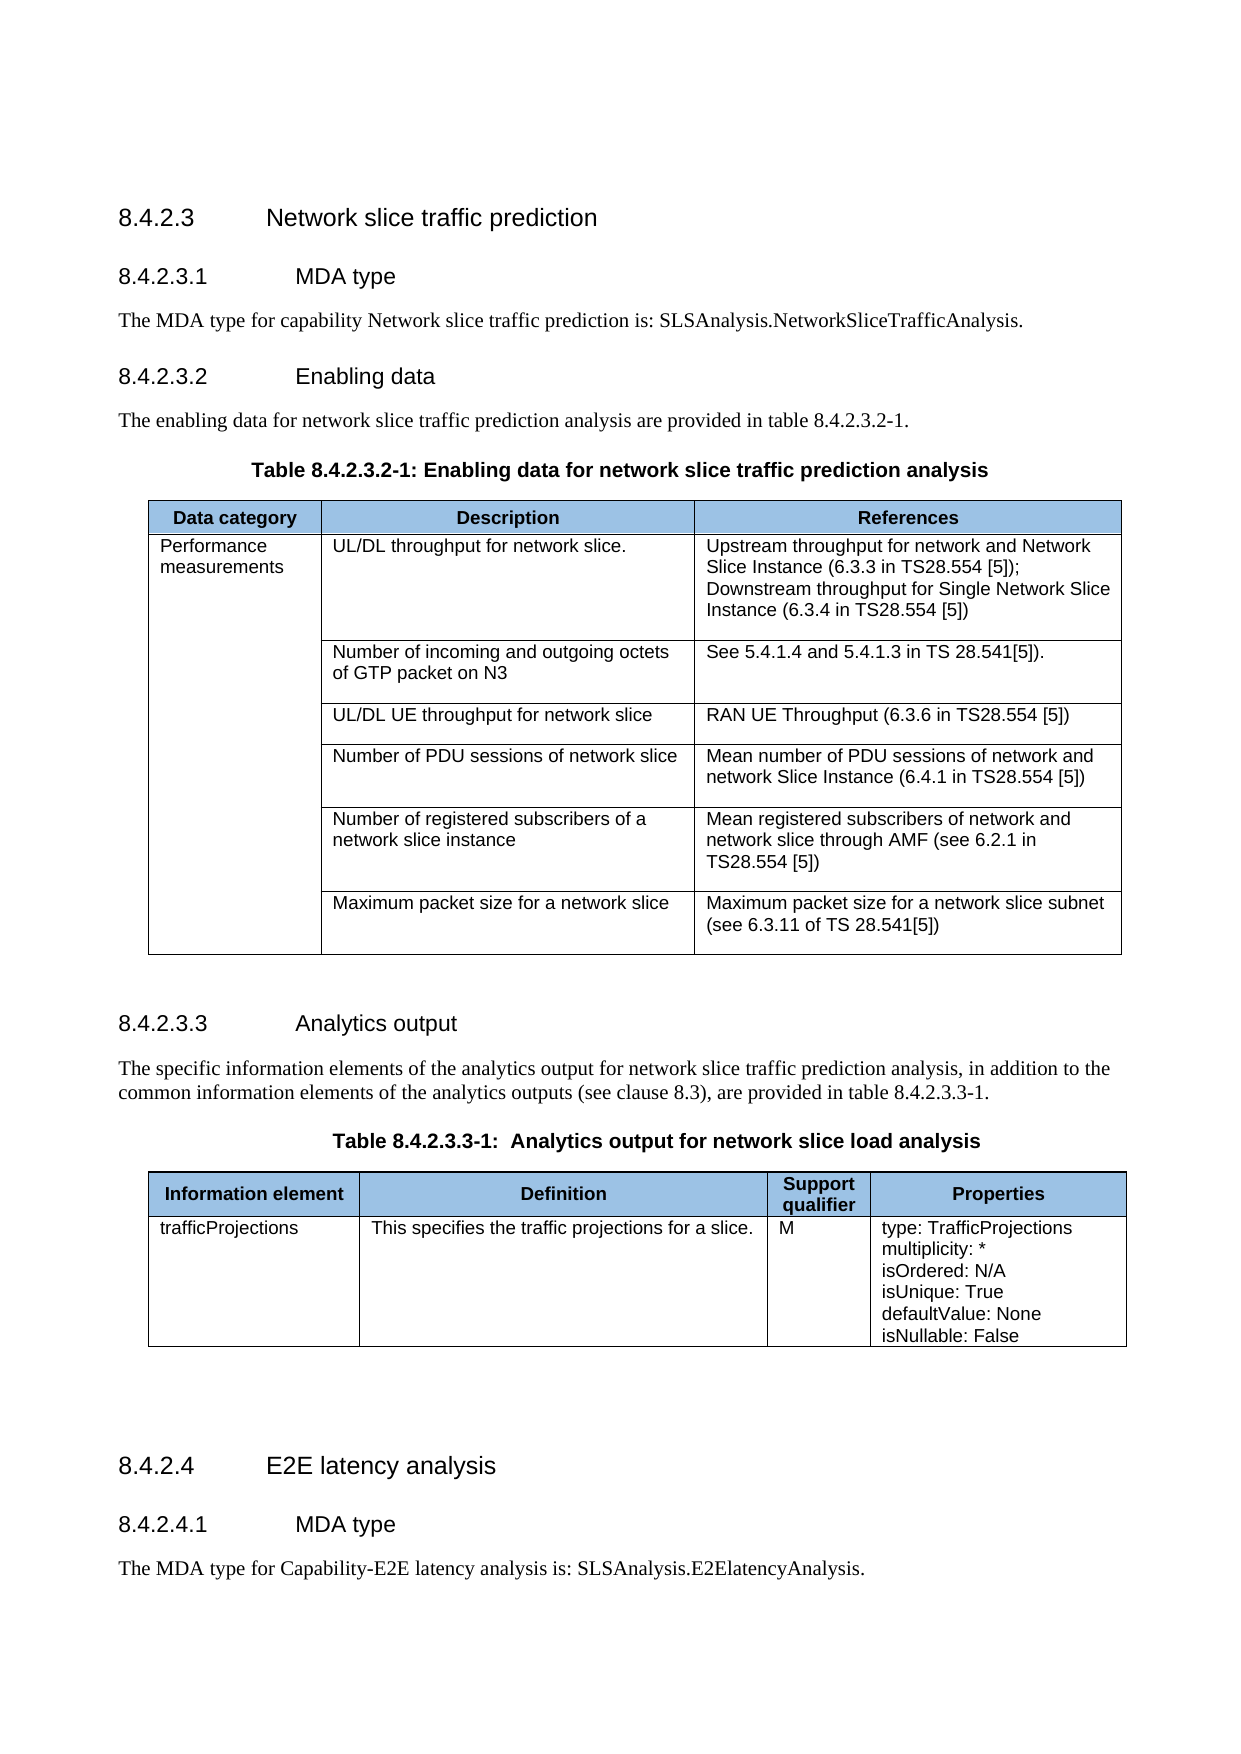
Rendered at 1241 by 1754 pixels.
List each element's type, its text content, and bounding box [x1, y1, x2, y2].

text The MDA type for capability Network slice traffic prediction is: SLSAnalysis.NetworkSliceTrafficAnalysis. [118, 308, 1122, 332]
table_cell Performance measurements [149, 535, 321, 954]
subtitle 8.4.2.3.1 MDA type [118, 263, 1122, 289]
table_cell M [768, 1217, 870, 1346]
table_header Definition [360, 1173, 767, 1216]
table_cell RAN UE Throughput (6.3.6 in TS28.554 [5]) [695, 704, 1121, 744]
table_header References [695, 501, 1121, 533]
table_header Support qualifier [768, 1173, 870, 1216]
table_cell UL/DL UE throughput for network slice [322, 704, 694, 744]
text Table 8.4.2.3.3-1: Analytics output for network slice load analysis [191, 1129, 1122, 1153]
text Table 8.4.2.3.2-1: Enabling data for network slice traffic prediction analysis [118, 457, 1122, 481]
table_header Information element [149, 1173, 359, 1216]
table_cell type: TrafficProjections multiplicity: * isOrdered: N/A isUnique: True defaultValue: None isNullable: False [871, 1217, 1126, 1346]
subtitle 8.4.2.3 Network slice traffic prediction [118, 203, 1122, 232]
table_cell Number of registered subscribers of a network slice instance [322, 808, 694, 891]
table_cell trafficProjections [149, 1217, 359, 1346]
subtitle 8.4.2.3.2 Enabling data [118, 363, 1122, 389]
text The specific information elements of the analytics output for network slice traffic prediction analysis, in addition to the common information elements of the analytics outputs (see clause 8.3), are provided in table 8.4.2.3.3-1. [118, 1056, 1122, 1104]
text The MDA type for Capability-E2E latency analysis is: SLSAnalysis.E2ElatencyAnalysis. [118, 1556, 1122, 1580]
table_header Data category [149, 501, 321, 533]
table_header Description [322, 501, 694, 533]
table_cell Maximum packet size for a network slice [322, 892, 694, 954]
table_cell UL/DL throughput for network slice. [322, 535, 694, 639]
subtitle 8.4.2.3.3 Analytics output [118, 1010, 1122, 1037]
table_cell This specifies the traffic projections for a slice. [360, 1217, 767, 1346]
table_cell Number of incoming and outgoing octets of GTP packet on N3 [322, 641, 694, 702]
table_cell Number of PDU sessions of network slice [322, 745, 694, 807]
subtitle 8.4.2.4.1 MDA type [118, 1511, 1122, 1538]
subtitle 8.4.2.4 E2E latency analysis [118, 1451, 1122, 1480]
table_cell Upstream throughput for network and Network Slice Instance (6.3.3 in TS28.554 [5]); Downstream throughput for Single Network Slice Instance (6.3.4 in TS28.554 [5]) [695, 535, 1121, 639]
table_cell See 5.4.1.4 and 5.4.1.3 in TS 28.541[5]). [695, 641, 1121, 702]
table_cell Mean number of PDU sessions of network and network Slice Instance (6.4.1 in TS28.554 [5]) [695, 745, 1121, 807]
table_cell Mean registered subscribers of network and network slice through AMF (see 6.2.1 in TS28.554 [5]) [695, 808, 1121, 891]
table_cell Maximum packet size for a network slice subnet (see 6.3.11 of TS 28.541[5]) [695, 892, 1121, 954]
table_header Properties [871, 1173, 1126, 1216]
text The enabling data for network slice traffic prediction analysis are provided in table 8.4.2.3.2-1. [118, 408, 1122, 432]
